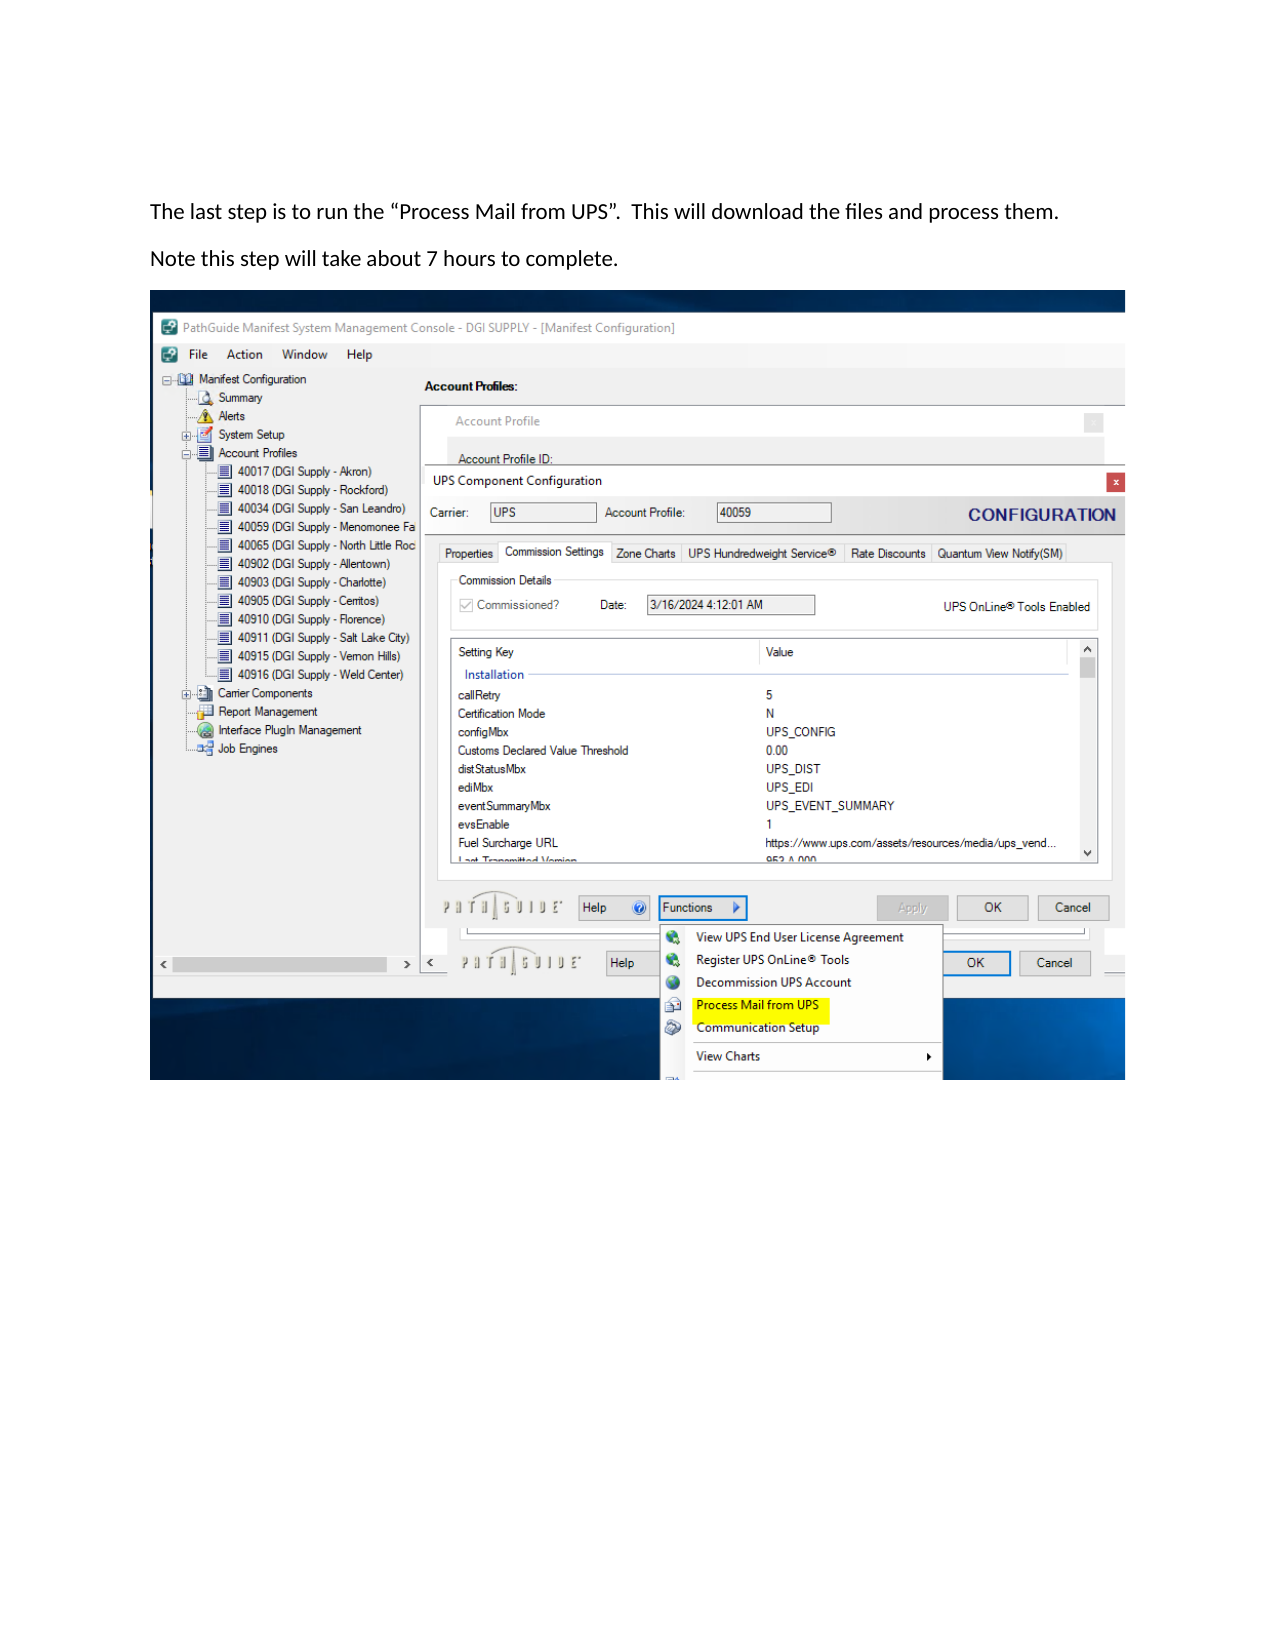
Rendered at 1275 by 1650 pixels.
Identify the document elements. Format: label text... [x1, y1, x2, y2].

text The last step is to run the “Process Mail from UPS”. This will download the files and process them. [150, 197, 1125, 225]
text Note this step will take about 7 hours to complete. [150, 244, 1125, 272]
picture [150, 290, 1125, 1080]
